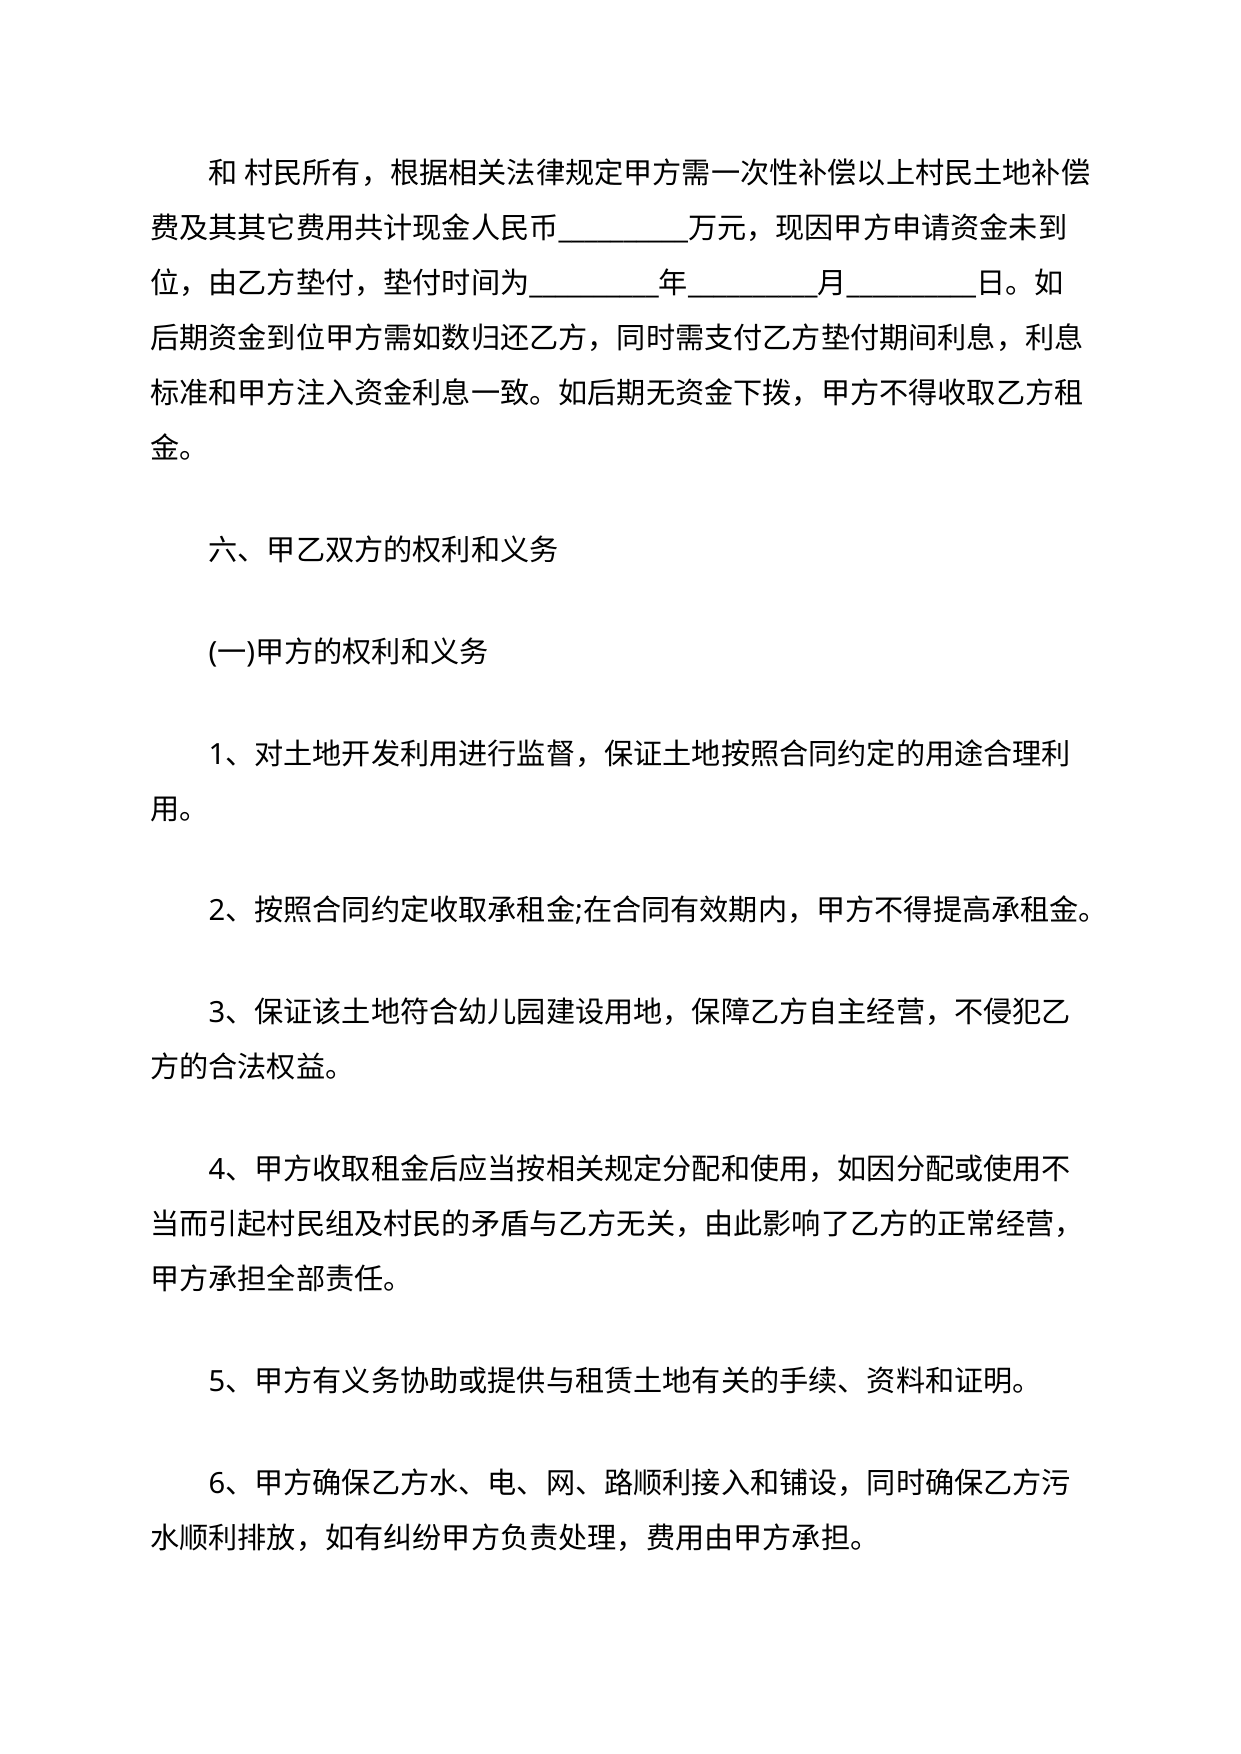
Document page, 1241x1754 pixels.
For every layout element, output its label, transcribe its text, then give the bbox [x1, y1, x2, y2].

text 3、保证该土地符合幼儿园建设用地，保障乙方自主经营，不侵犯乙方的合法权益。 [150, 989, 1090, 1086]
text 4、甲方收取租金后应当按相关规定分配和使用，如因分配或使用不当而引起村民组及村民的矛盾与乙方无关，由此影响了乙方的正常经营，甲方承担全部责任。 [150, 1146, 1090, 1298]
text 6、甲方确保乙方水、电、网、路顺利接入和铺设，同时确保乙方污水顺利排放，如有纠纷甲方负责处理，费用由甲方承担。 [150, 1459, 1090, 1557]
text (一)甲方的权利和义务 [150, 628, 1090, 671]
text 2、按照合同约定收取承租金;在合同有效期内，甲方不得提高承租金。 [150, 887, 1090, 929]
text 和 村民所有，根据相关法律规定甲方需一次性补偿以上村民土地补偿费及其其它费用共计现金人民币__________万元，现因甲方申请资金未到位，由乙方垫付，垫付时间为__________年__________月__________日。如后期资金到位甲方需如数归还乙方，同时需支付乙方垫付期间利息，利息标准和甲方注入资金利息一致。如后期无资金下拨，甲方不得收取乙方租金。 [150, 150, 1090, 467]
text 1、对土地开发利用进行监督，保证土地按照合同约定的用途合理利用。 [150, 730, 1090, 827]
text 六、甲乙双方的权利和义务 [150, 526, 1090, 569]
text 5、甲方有义务协助或提供与租赁土地有关的手续、资料和证明。 [150, 1357, 1090, 1400]
